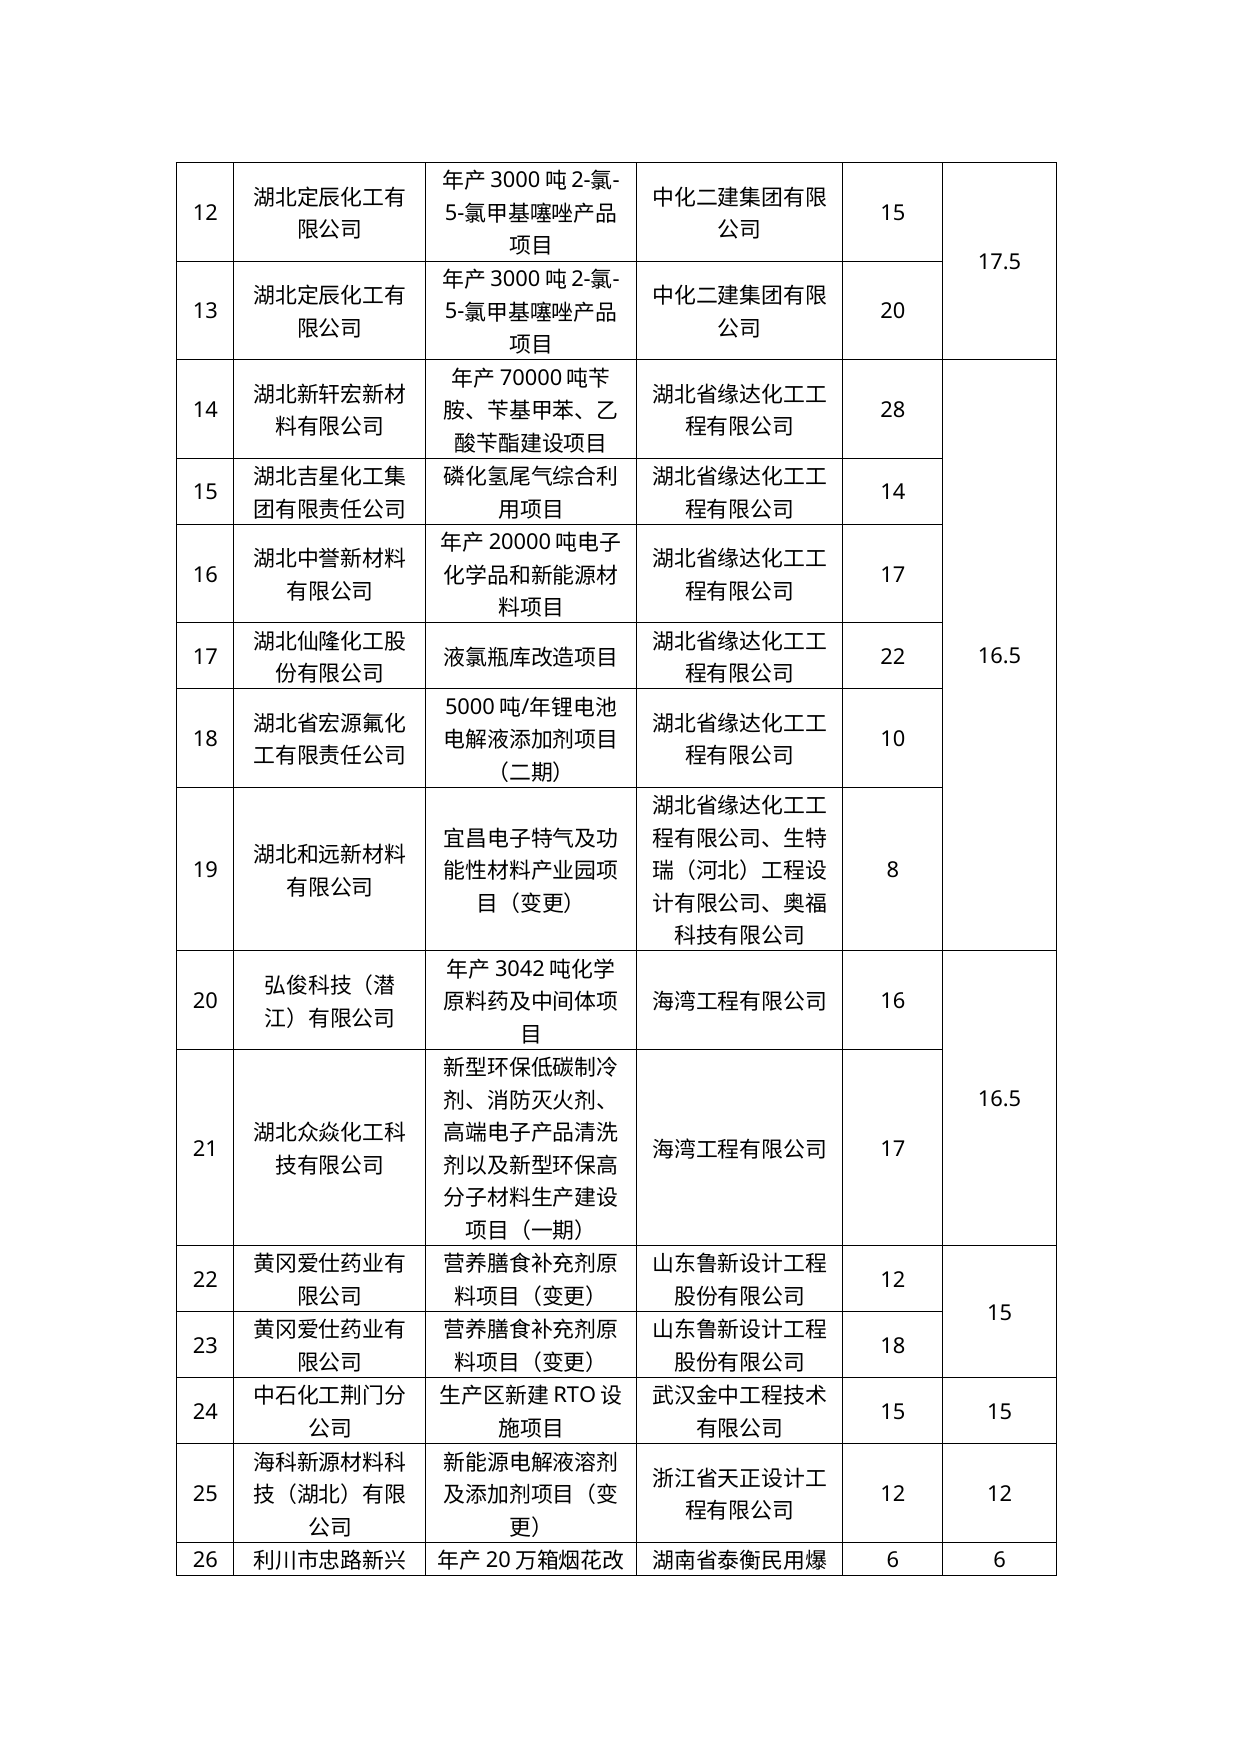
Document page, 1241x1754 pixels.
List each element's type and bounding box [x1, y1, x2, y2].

table_cell [234, 360, 425, 458]
table_cell [843, 1378, 942, 1443]
table_cell [177, 525, 233, 622]
table_cell [637, 262, 842, 359]
table_cell [234, 459, 425, 524]
table_cell [234, 1543, 425, 1575]
table_cell [426, 1543, 636, 1575]
table_cell [426, 1312, 636, 1377]
table_cell [637, 951, 842, 1049]
table_cell [426, 951, 636, 1049]
table_cell [177, 623, 233, 688]
table_cell [234, 689, 425, 787]
table_cell [234, 951, 425, 1049]
table_cell [234, 1312, 425, 1377]
table_cell [177, 1543, 233, 1575]
table_cell [234, 525, 425, 622]
table_cell [843, 689, 942, 787]
table_cell [177, 1246, 233, 1311]
table_cell [943, 1246, 1056, 1377]
table_cell [234, 1246, 425, 1311]
table_cell [426, 1246, 636, 1311]
table_cell [843, 1543, 942, 1575]
table_cell [426, 788, 636, 950]
table_cell [843, 623, 942, 688]
table_cell [843, 1312, 942, 1377]
table_cell [637, 1246, 842, 1311]
table_cell [637, 788, 842, 950]
table_cell [426, 459, 636, 524]
table_cell [943, 163, 1056, 359]
table_cell [177, 1312, 233, 1377]
table_cell [943, 360, 1056, 950]
table_cell [637, 459, 842, 524]
table_cell [426, 1050, 636, 1245]
table_cell [637, 689, 842, 787]
table_cell [843, 1444, 942, 1542]
table_cell [943, 1444, 1056, 1542]
table_cell [177, 1444, 233, 1542]
table_cell [943, 951, 1056, 1245]
table_cell [177, 951, 233, 1049]
table_cell [426, 1444, 636, 1542]
table_cell [177, 788, 233, 950]
table_cell [943, 1378, 1056, 1443]
table_cell [234, 1378, 425, 1443]
table_cell [637, 525, 842, 622]
table_cell [234, 163, 425, 261]
table_cell [843, 1050, 942, 1245]
table_cell [637, 163, 842, 261]
table_cell [637, 1312, 842, 1377]
table_cell [637, 1444, 842, 1542]
table_cell [177, 360, 233, 458]
table_cell [234, 1444, 425, 1542]
table_cell [426, 623, 636, 688]
table_cell [426, 1378, 636, 1443]
table_cell [637, 1543, 842, 1575]
table_cell [637, 623, 842, 688]
table_cell [843, 951, 942, 1049]
table_cell [426, 525, 636, 622]
table_cell [637, 360, 842, 458]
table_cell [637, 1050, 842, 1245]
table_cell [426, 689, 636, 787]
table_cell [234, 262, 425, 359]
table_cell [177, 1050, 233, 1245]
table_cell [843, 525, 942, 622]
table_cell [637, 1378, 842, 1443]
table_cell [177, 689, 233, 787]
table_cell [177, 163, 233, 261]
table_cell [426, 262, 636, 359]
table_cell [234, 788, 425, 950]
table_cell [177, 459, 233, 524]
table_cell [843, 788, 942, 950]
table_cell [426, 163, 636, 261]
table_cell [843, 1246, 942, 1311]
table_cell [177, 262, 233, 359]
table_cell [234, 1050, 425, 1245]
table_cell [843, 360, 942, 458]
table_cell [177, 1378, 233, 1443]
table_cell [843, 163, 942, 261]
table_cell [843, 262, 942, 359]
table_cell [843, 459, 942, 524]
table_cell [234, 623, 425, 688]
table_cell [426, 360, 636, 458]
table_cell [943, 1543, 1056, 1575]
